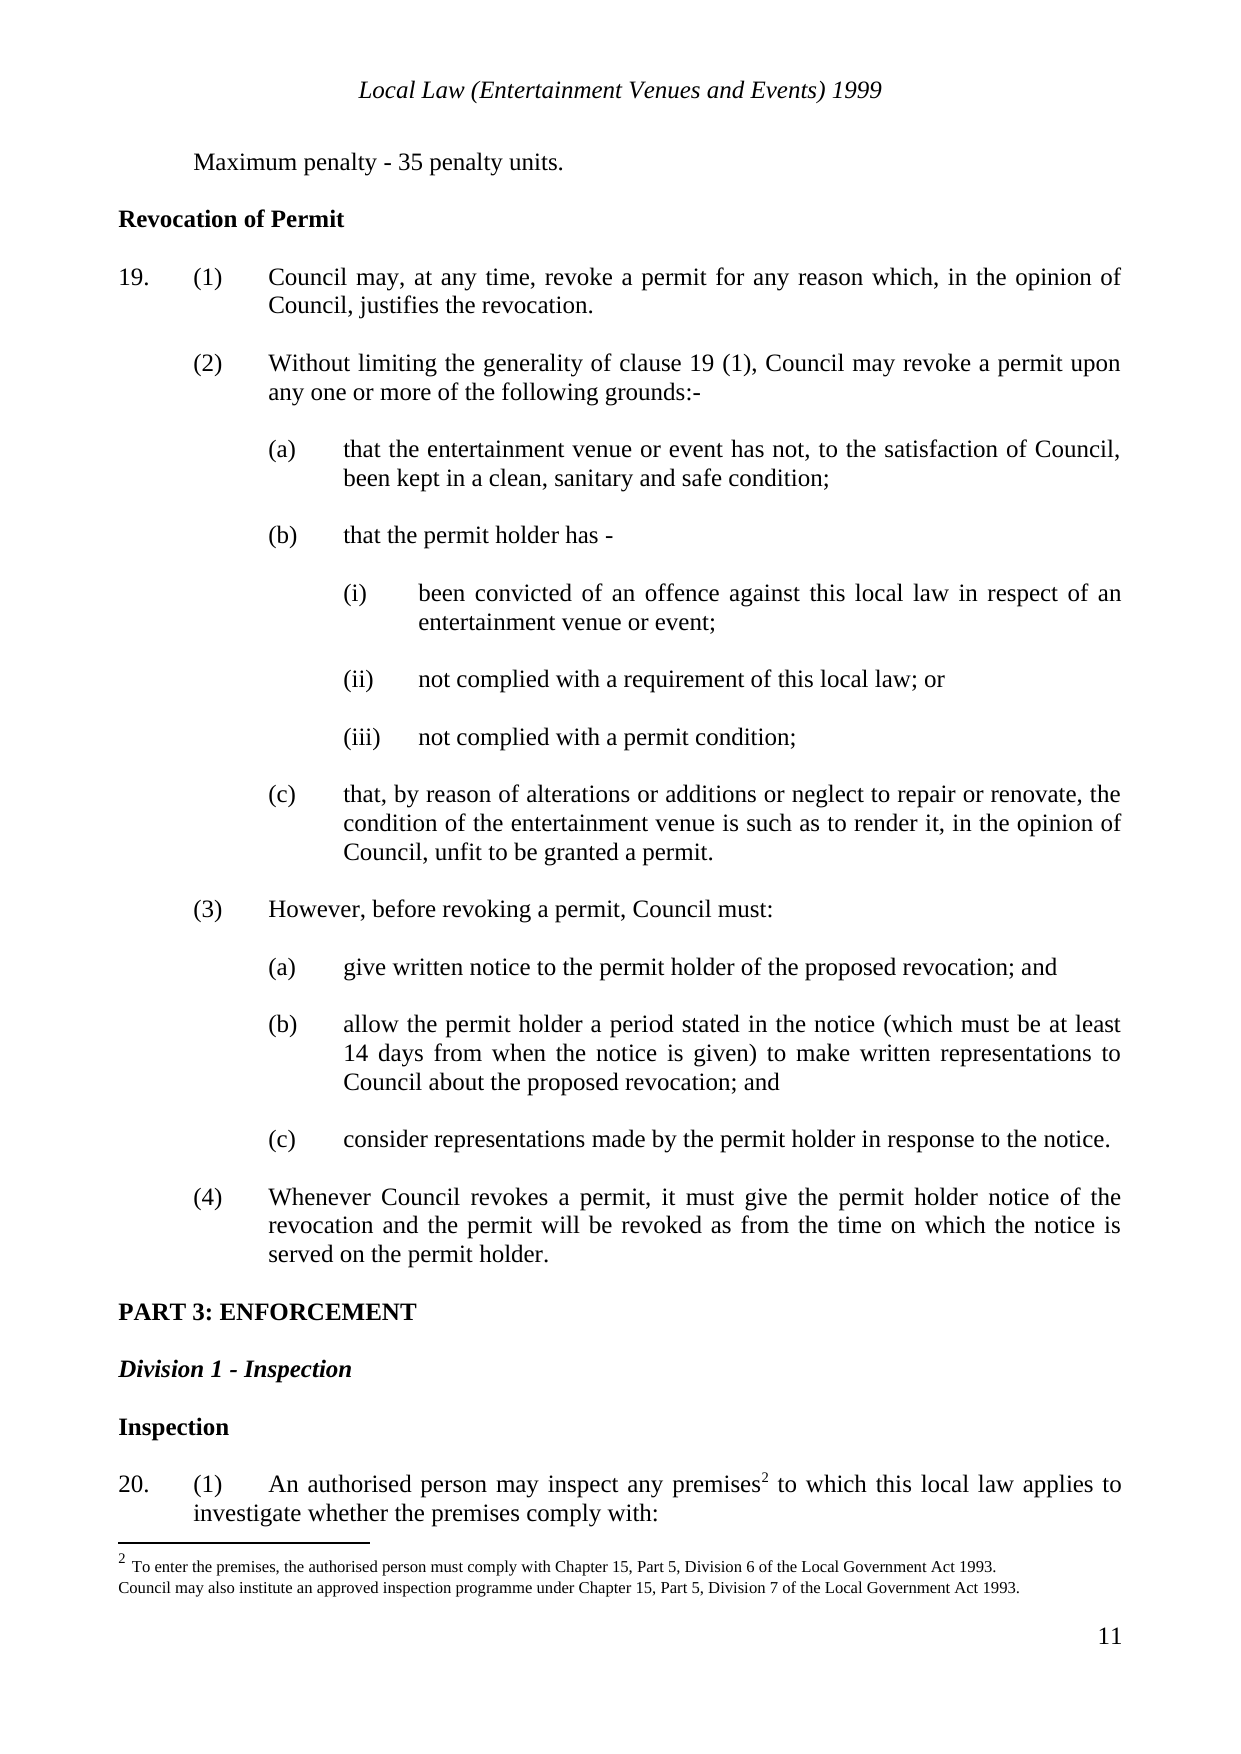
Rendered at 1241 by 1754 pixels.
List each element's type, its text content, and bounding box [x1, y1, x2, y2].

text (iii) not complied with a permit condition; [343, 722, 1122, 751]
text Maximum penalty - 35 penalty units. [193, 147, 1122, 176]
list (1) An authorised person may inspect any premises to which this local law applies to investigate whether the premises comply with: [118, 1469, 1122, 1527]
text (3) However, before revoking a permit, Council must: [193, 894, 1122, 923]
text (b) allow the permit holder a period stated in the notice (which must be at least 14 days from when the notice is given) to make written representations to Council about the proposed revocation; and [268, 1009, 1122, 1096]
text Division 1 - Inspection [118, 1354, 1122, 1383]
text (a) that the entertainment venue or event has not, to the satisfaction of Council, been kept in a clean, sanitary and safe condition; [268, 434, 1122, 492]
text (c) consider representations made by the permit holder in response to the notice. [268, 1124, 1122, 1153]
text (a) give written notice to the permit holder of the proposed revocation; and [268, 952, 1122, 981]
subtitle Revocation of Permit [118, 204, 1122, 233]
list (1) Council may, at any time, revoke a permit for any reason which, in the opinion of Council, justifies the revocation. [118, 262, 1122, 319]
title PART 3: ENFORCEMENT [118, 1297, 1122, 1326]
text (i) been convicted of an offence against this local law in respect of an entertainment venue or event; [343, 578, 1122, 636]
text (2) Without limiting the generality of clause 19 (1), Council may revoke a permit upon any one or more of the following grounds:- [193, 348, 1122, 406]
subtitle Inspection [118, 1412, 1122, 1441]
text (b) that the permit holder has - [268, 521, 1122, 549]
text (c) that, by reason of alterations or additions or neglect to repair or renovate, the condition of the entertainment venue is such as to render it, in the opinion of Council, unfit to be granted a permit. [268, 779, 1122, 866]
text (4) Whenever Council revokes a permit, it must give the permit holder notice of the revocation and the permit will be revoked as from the time on which the notice is served on the permit holder. [193, 1182, 1122, 1268]
text (ii) not complied with a requirement of this local law; or [343, 664, 1122, 693]
